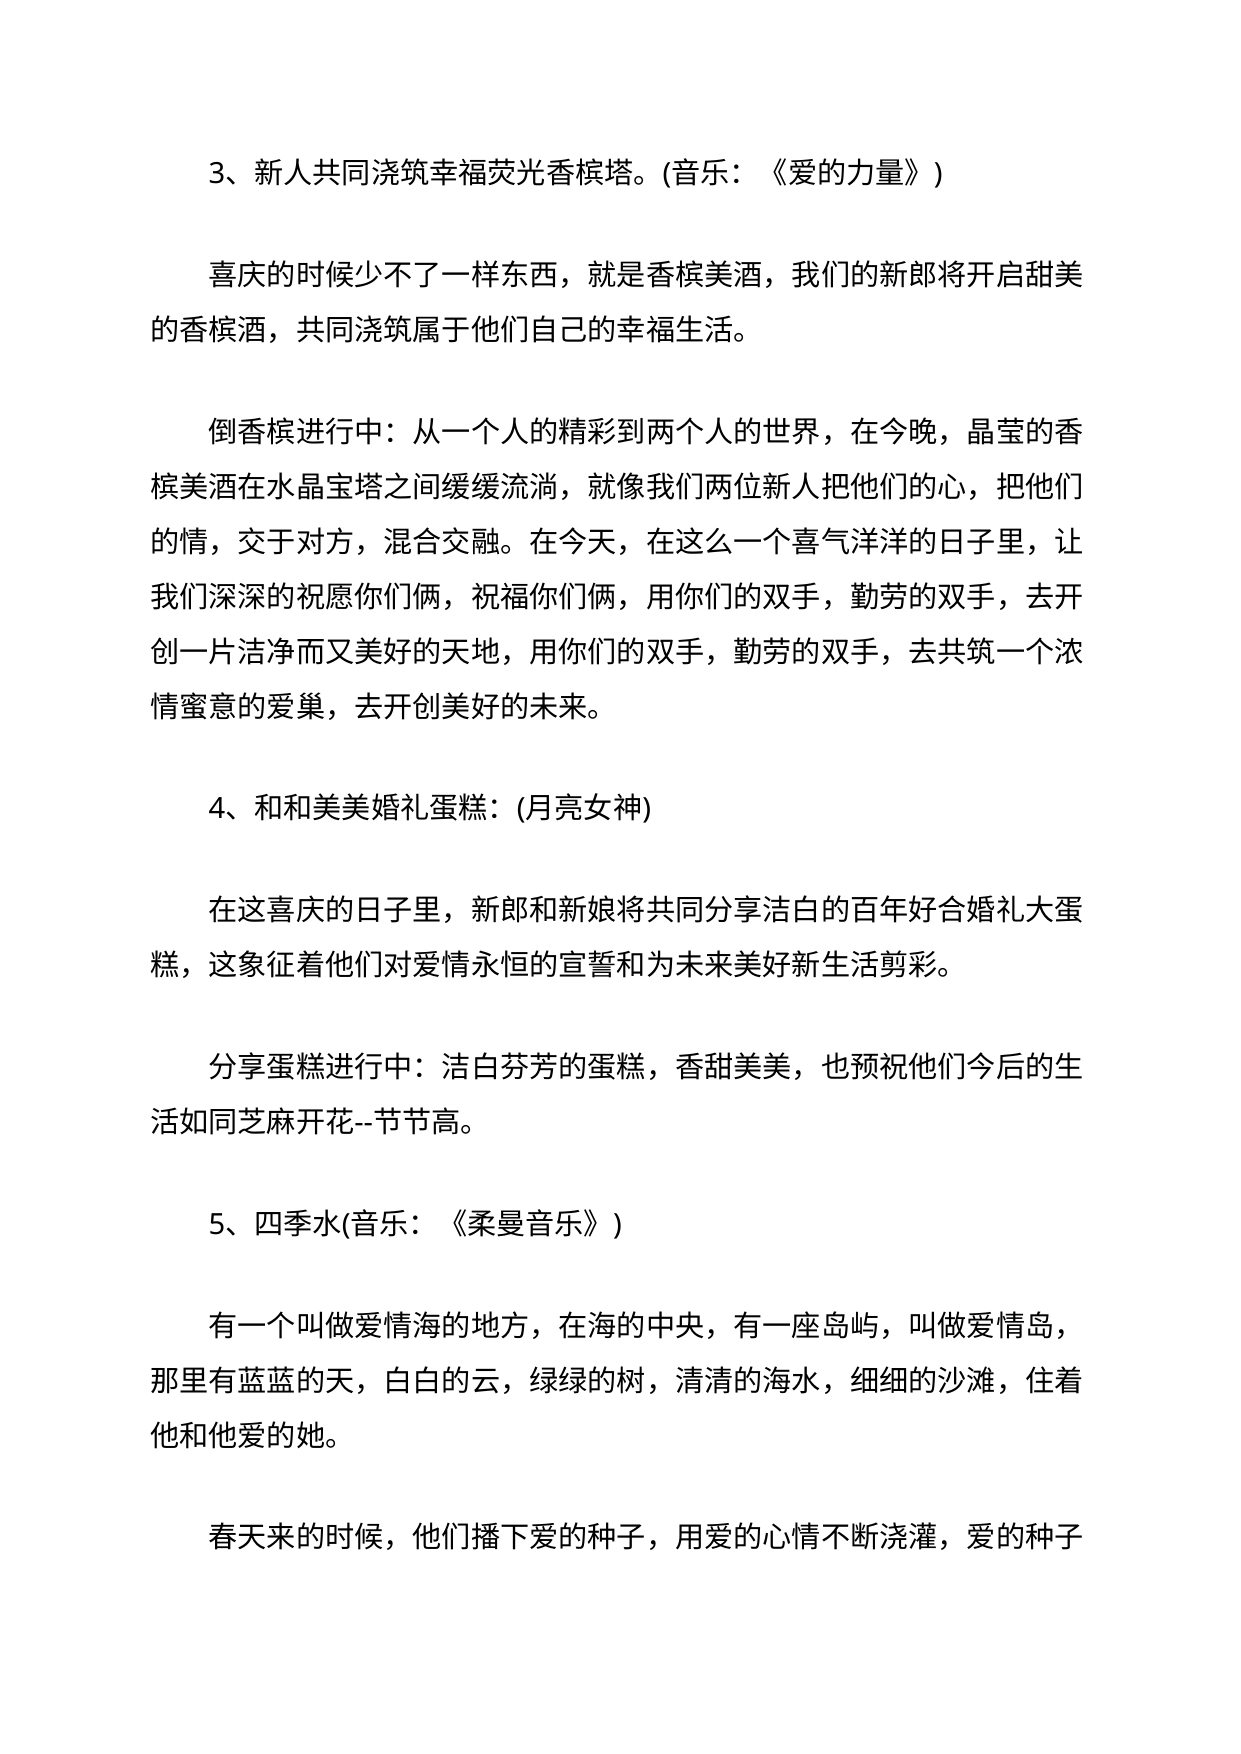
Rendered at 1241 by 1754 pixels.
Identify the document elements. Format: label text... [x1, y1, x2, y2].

text 分享蛋糕进行中：洁白芬芳的蛋糕，香甜美美，也预祝他们今后的生活如同芝麻开花--节节高。 [150, 1043, 1090, 1141]
text 在这喜庆的日子里，新郎和新娘将共同分享洁白的百年好合婚礼大蛋糕，这象征着他们对爱情永恒的宣誓和为未来美好新生活剪彩。 [150, 887, 1090, 984]
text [150, 1514, 1090, 1556]
text 5、四季水(音乐：《柔曼音乐》) [150, 1200, 1090, 1243]
text 4、和和美美婚礼蛋糕：(月亮女神) [150, 785, 1090, 827]
text 倒香槟进行中：从一个人的精彩到两个人的世界，在今晚，晶莹的香槟美酒在水晶宝塔之间缓缓流淌，就像我们两位新人把他们的心，把他们的情，交于对方，混合交融。在今天，在这么一个喜气洋洋的日子里，让我们深深的祝愿你们俩，祝福你们俩，用你们的双手，勤劳的双手，去开创一片洁净而又美好的天地，用你们的双手，勤劳的双手，去共筑一个浓情蜜意的爱巢，去开创美好的未来。 [150, 409, 1090, 725]
text 有一个叫做爱情海的地方，在海的中央，有一座岛屿，叫做爱情岛，那里有蓝蓝的天，白白的云，绿绿的树，清清的海水，细细的沙滩，住着他和他爱的她。 [150, 1302, 1090, 1454]
text 3、新人共同浇筑幸福荧光香槟塔。(音乐：《爱的力量》) [150, 150, 1090, 192]
text 喜庆的时候少不了一样东西，就是香槟美酒，我们的新郎将开启甜美的香槟酒，共同浇筑属于他们自己的幸福生活。 [150, 252, 1090, 349]
